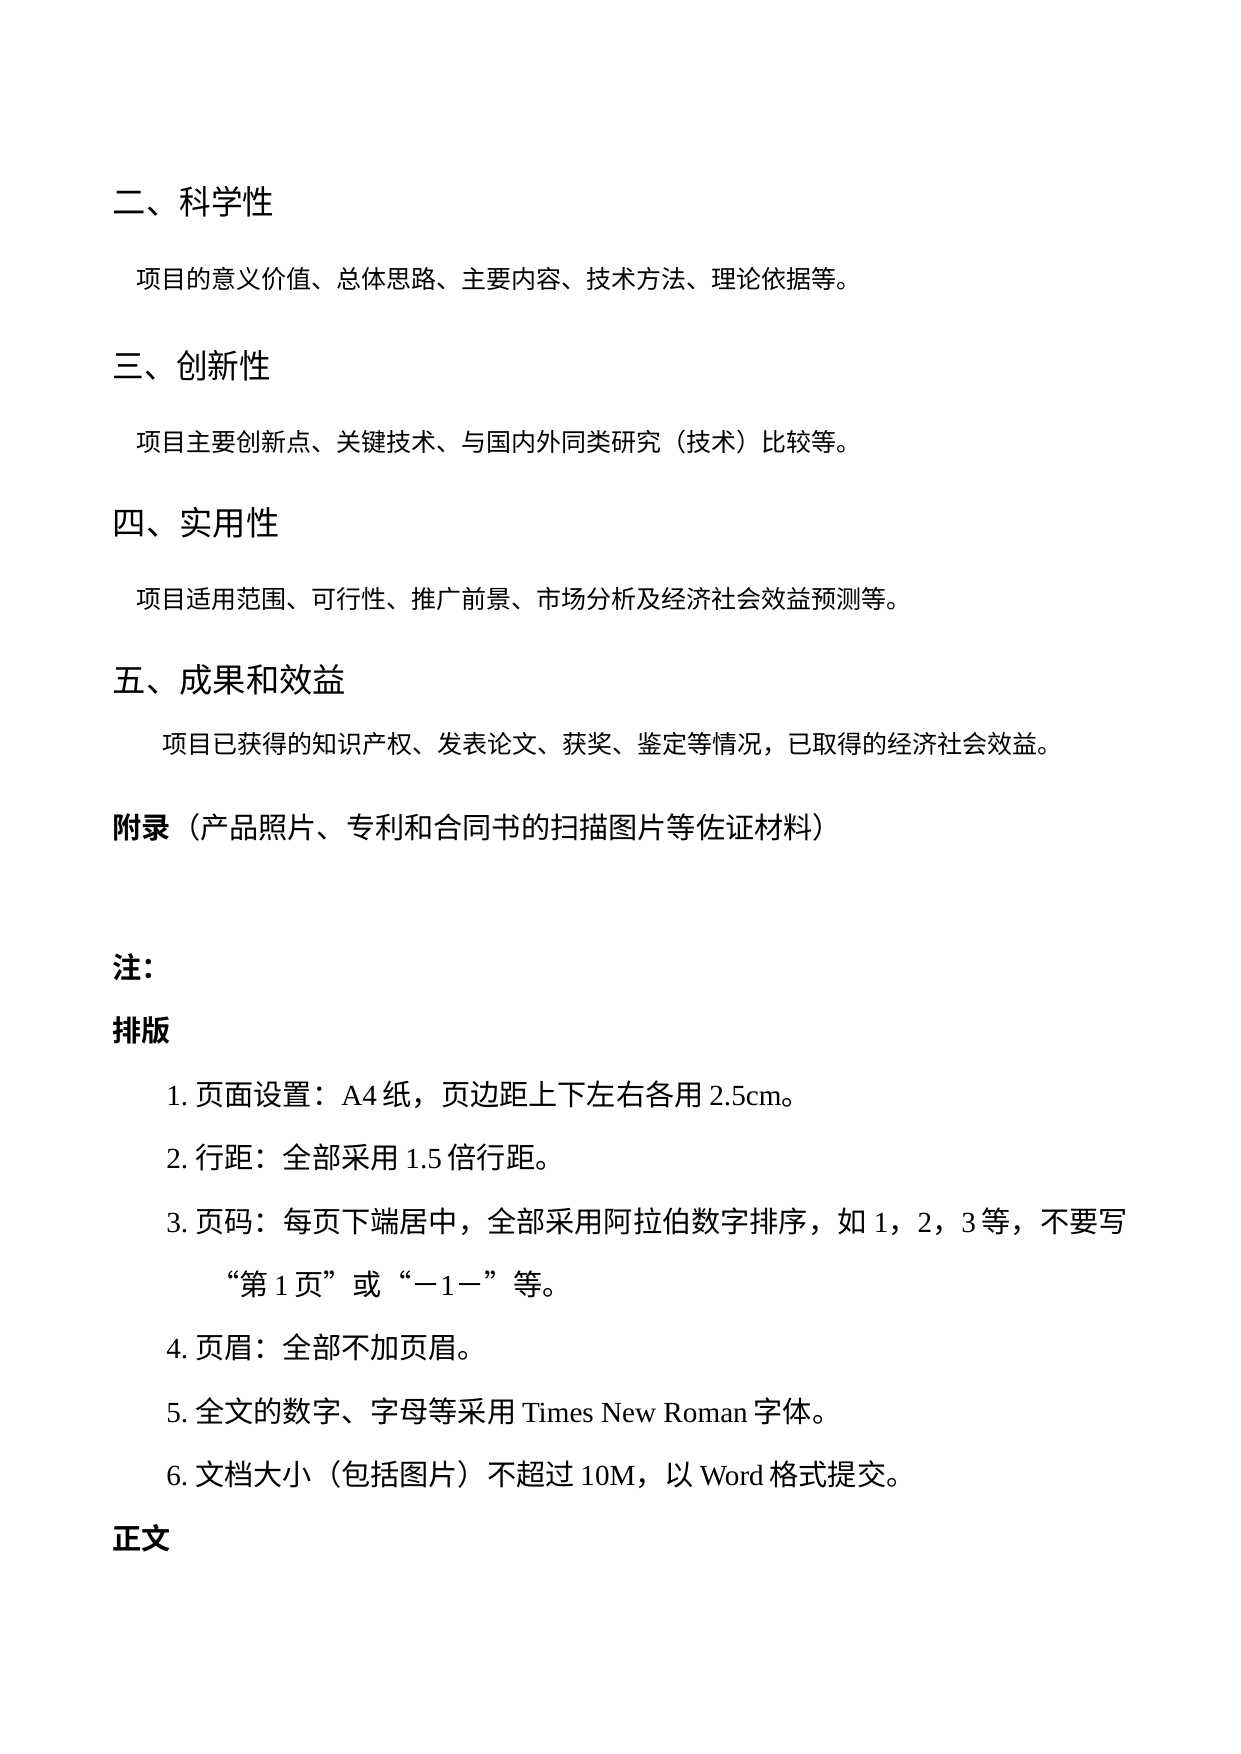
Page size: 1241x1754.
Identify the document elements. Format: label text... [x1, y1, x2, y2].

list 科学性 [112, 168, 1128, 233]
text 5. 全文的数字、字母等采用Times New Roman字体。 [166, 1388, 1128, 1431]
text 项目的意义价值、总体思路、主要内容、技术方法、理论依据等。 [123, 245, 1117, 310]
text 项目主要创新点、关键技术、与国内外同类研究（技术）比较等。 [123, 408, 1117, 473]
text 2. 行距：全部采用1.5倍行距。 [166, 1135, 1128, 1177]
text 附录（产品照片、专利和合同书的扫描图片等佐证材料） [112, 793, 1128, 858]
text 1. 页面设置：A4纸，页边距上下左右各用2.5cm。 [166, 1071, 1128, 1114]
text 注： [112, 944, 1128, 987]
text 6. 文档大小（包括图片）不超过10M，以Word格式提交。 [166, 1452, 1128, 1494]
text 排版 [112, 1008, 1128, 1050]
text 4. 页眉：全部不加页眉。 [166, 1325, 1128, 1367]
text 四、实用性 [112, 488, 1128, 553]
text 项目适用范围、可行性、推广前景、市场分析及经济社会效益预测等。 [123, 565, 1117, 630]
text 正文 [112, 1515, 1128, 1558]
text 五、成果和效益 [112, 645, 1128, 710]
text 3. 页码：每页下端居中，全部采用阿拉伯数字排序，如1，2，3等，不要写“第1页”或“－1－”等。 [166, 1198, 1128, 1304]
text 项目已获得的知识产权、发表论文、获奖、鉴定等情况，已取得的经济社会效益。 [112, 710, 1128, 775]
text 三、创新性 [112, 331, 1128, 396]
